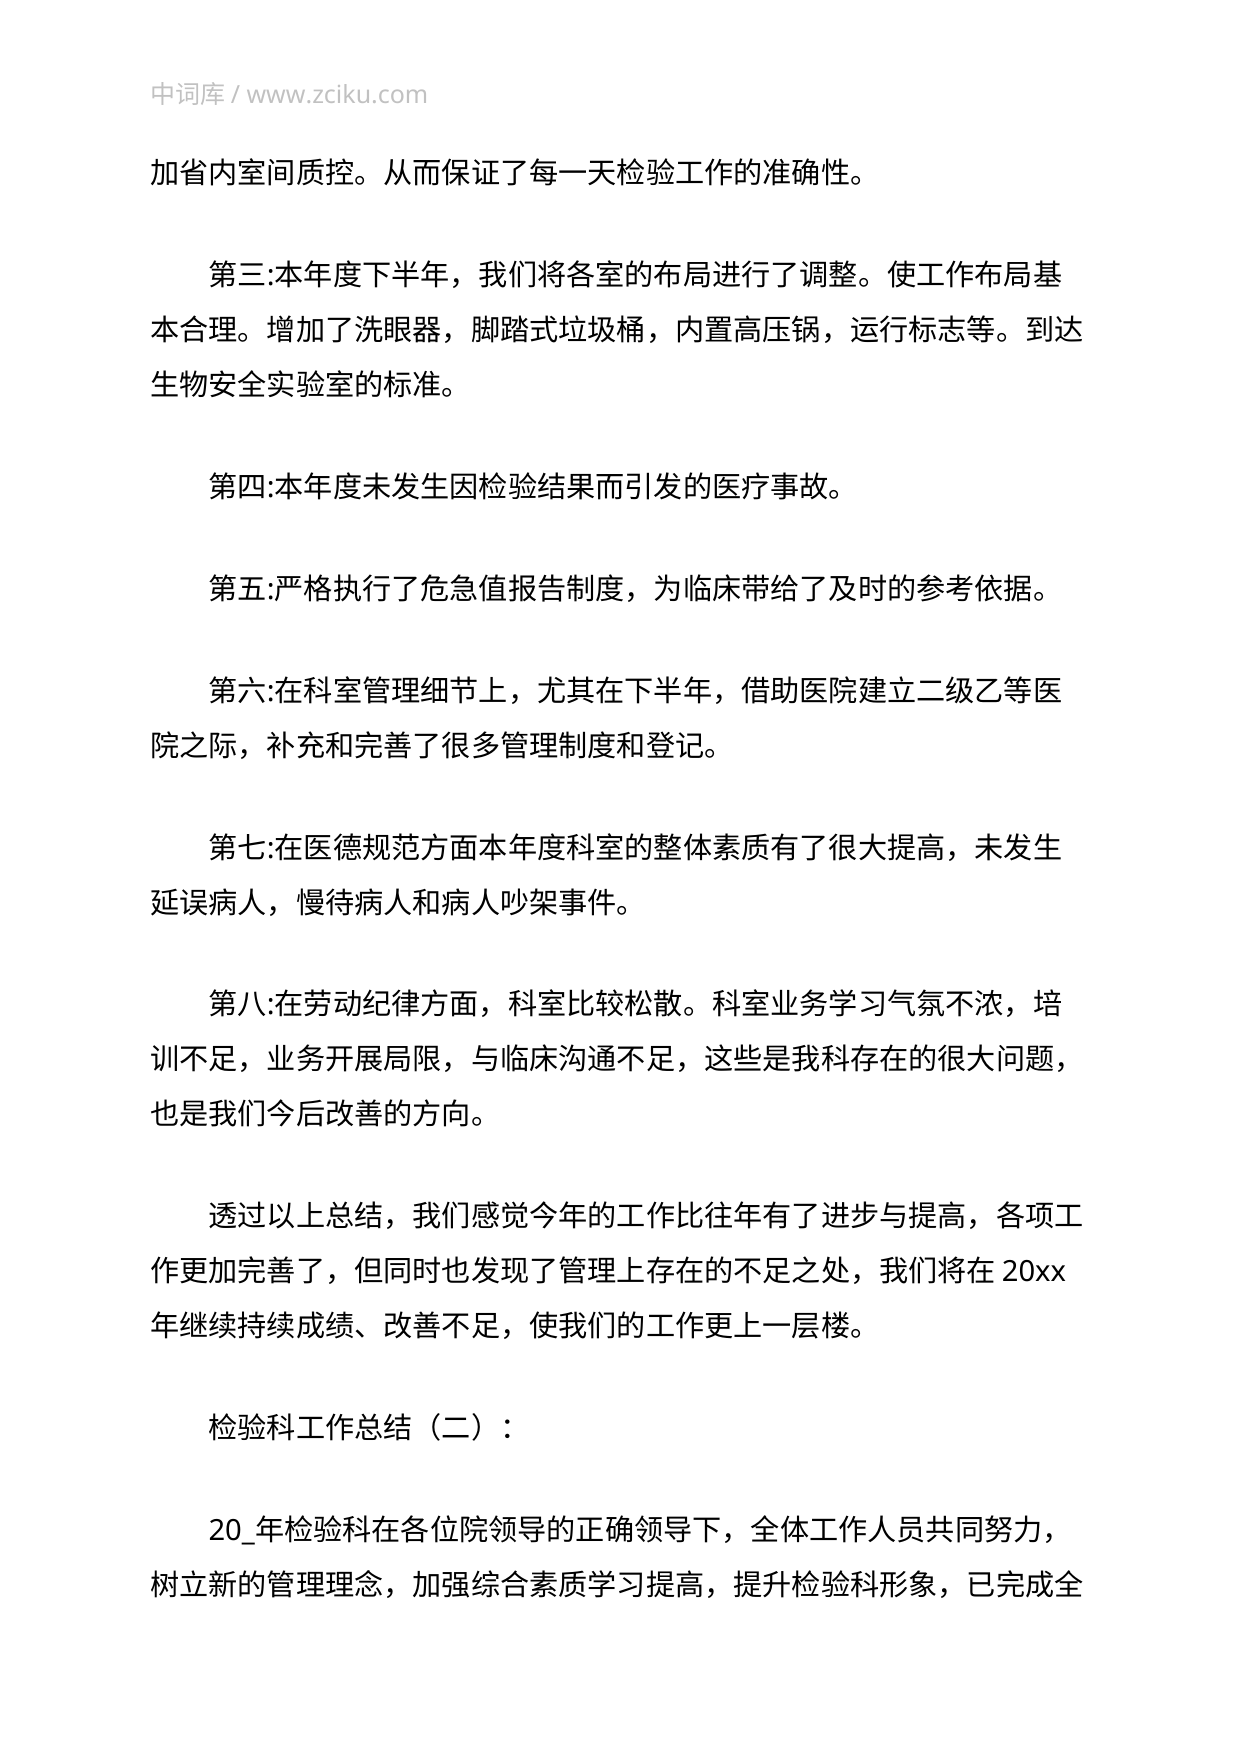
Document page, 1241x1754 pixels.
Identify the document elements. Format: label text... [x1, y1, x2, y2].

text 第五:严格执行了危急值报告制度，为临床带给了及时的参考依据。 [150, 565, 1090, 608]
text 第三:本年度下半年，我们将各室的布局进行了调整。使工作布局基本合理。增加了洗眼器，脚踏式垃圾桶，内置高压锅，运行标志等。到达生物安全实验室的标准。 [150, 252, 1090, 404]
text 第四:本年度未发生因检验结果而引发的医疗事故。 [150, 463, 1090, 506]
text 透过以上总结，我们感觉今年的工作比往年有了进步与提高，各项工作更加完善了，但同时也发现了管理上存在的不足之处，我们将在20xx年继续持续成绩、改善不足，使我们的工作更上一层楼。 [150, 1193, 1090, 1345]
text 第六:在科室管理细节上，尤其在下半年，借助医院建立二级乙等医院之际，补充和完善了很多管理制度和登记。 [150, 667, 1090, 765]
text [150, 150, 1090, 192]
text 检验科工作总结（二）： [150, 1404, 1090, 1447]
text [150, 1506, 1090, 1603]
text 第八:在劳动纪律方面，科室比较松散。科室业务学习气氛不浓，培训不足，业务开展局限，与临床沟通不足，这些是我科存在的很大问题，也是我们今后改善的方向。 [150, 981, 1090, 1133]
text 第七:在医德规范方面本年度科室的整体素质有了很大提高，未发生延误病人，慢待病人和病人吵架事件。 [150, 824, 1090, 921]
